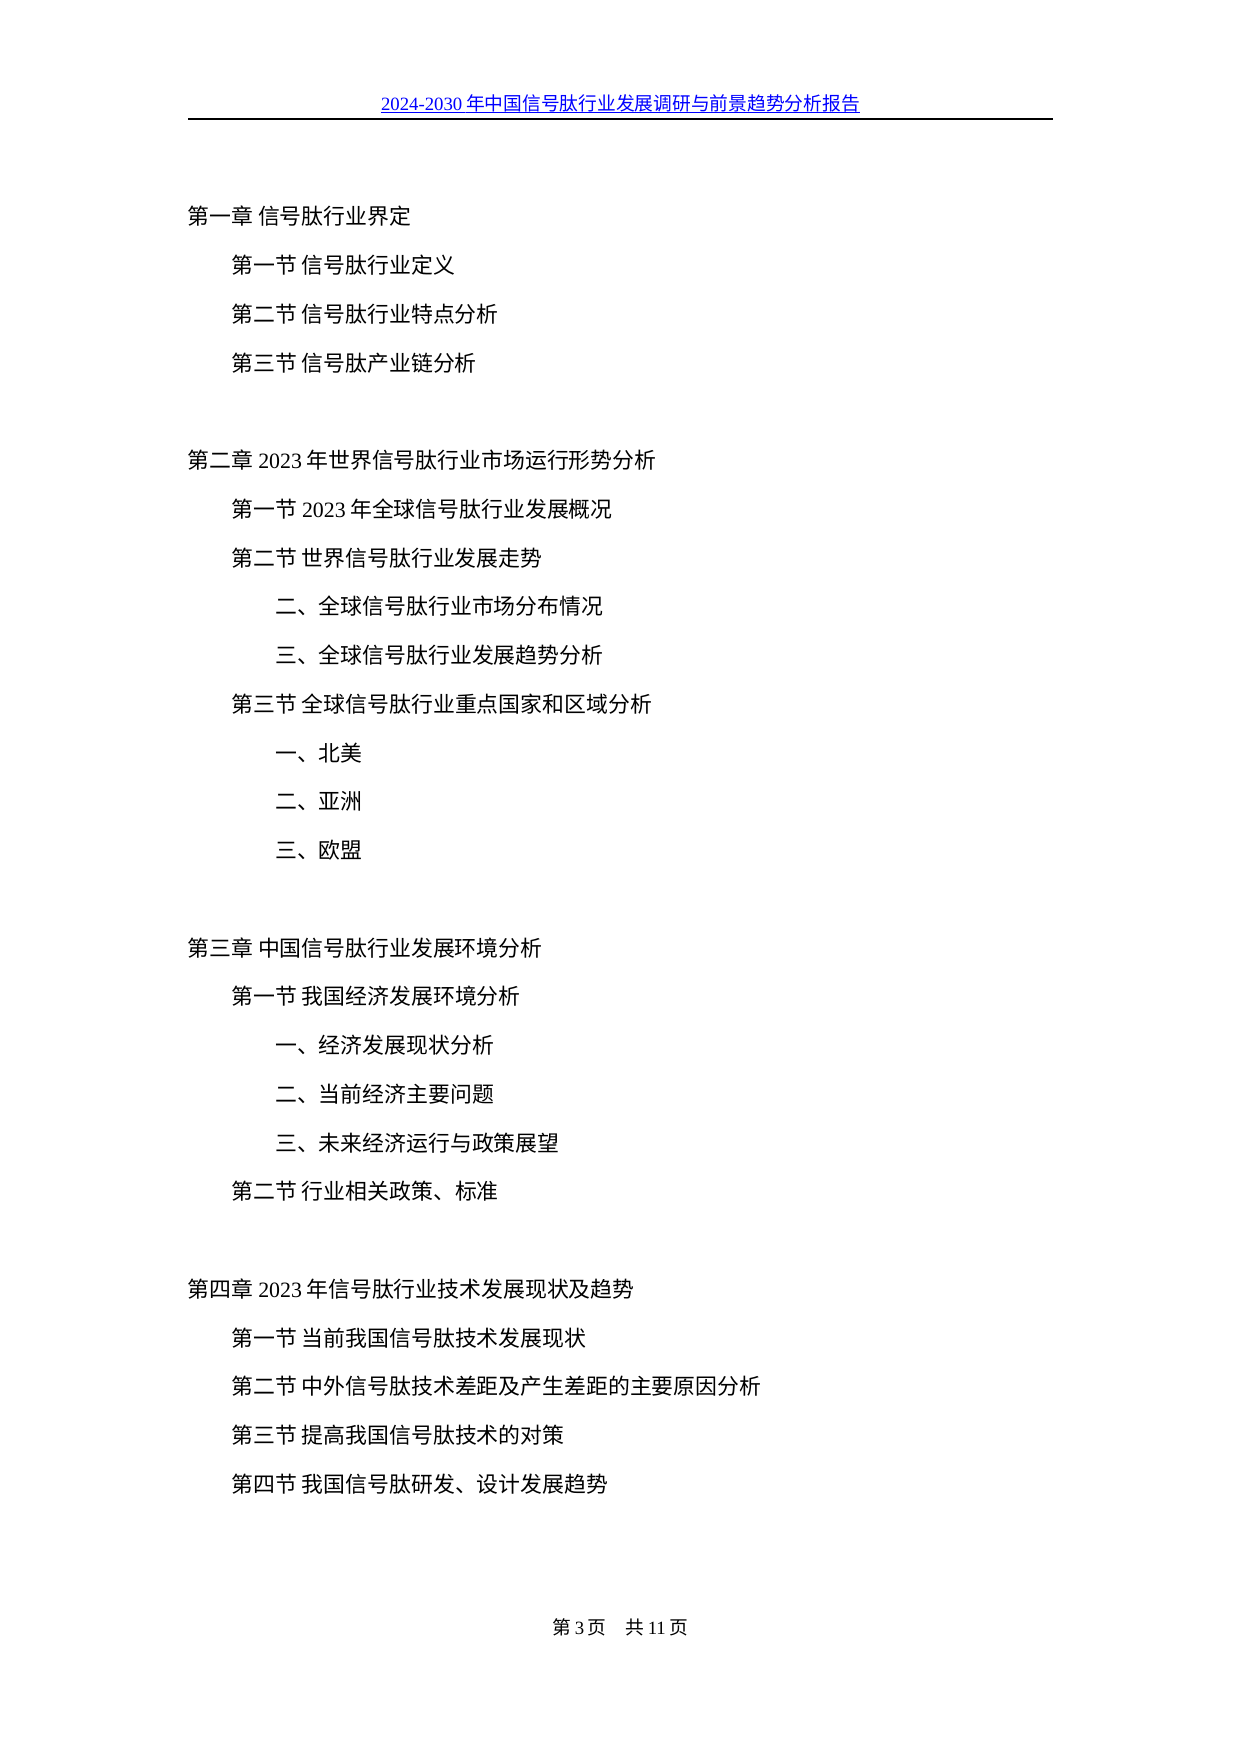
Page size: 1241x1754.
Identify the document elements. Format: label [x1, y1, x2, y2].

text [187, 150, 1053, 1499]
